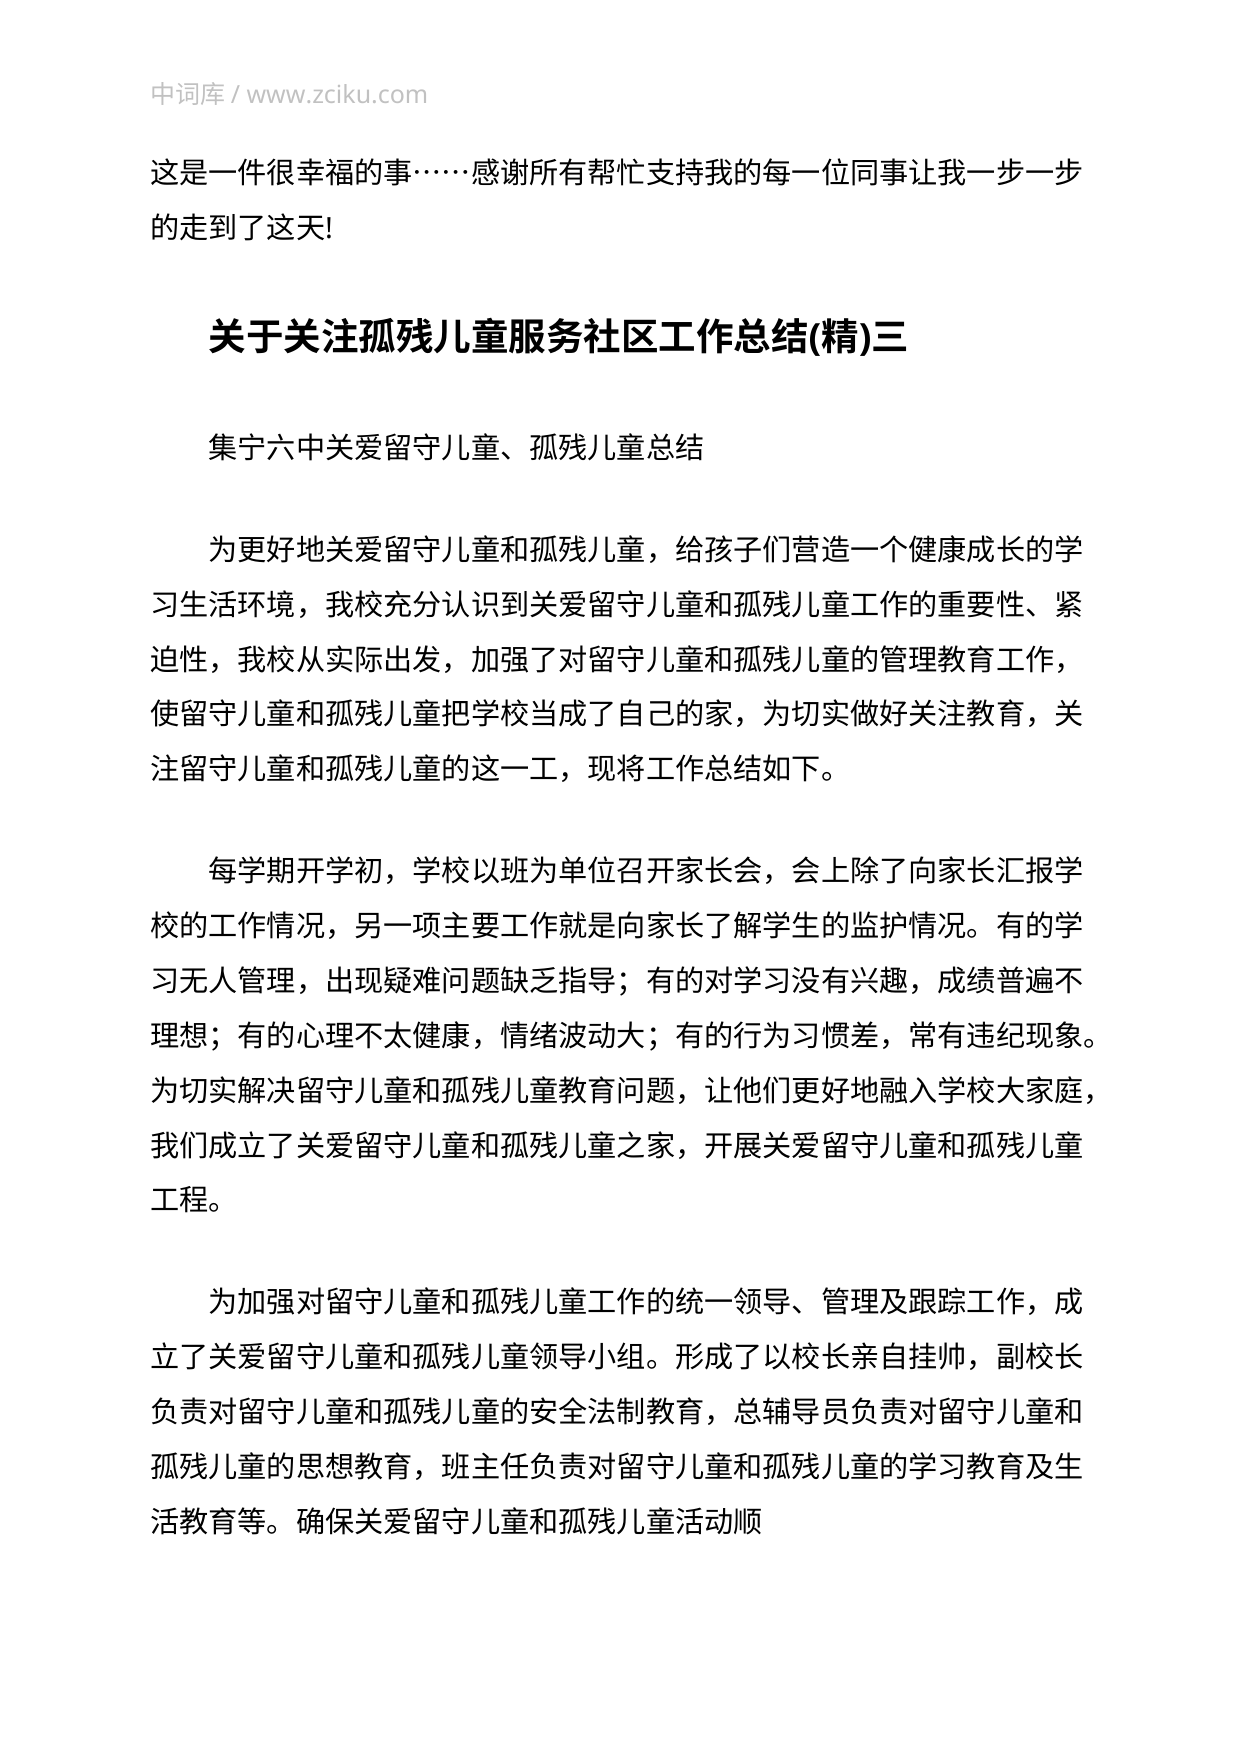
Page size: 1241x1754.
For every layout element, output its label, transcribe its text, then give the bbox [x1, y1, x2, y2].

text 每学期开学初，学校以班为单位召开家长会，会上除了向家长汇报学校的工作情况，另一项主要工作就是向家长了解学生的监护情况。有的学习无人管理，出现疑难问题缺乏指导；有的对学习没有兴趣，成绩普遍不理想；有的心理不太健康，情绪波动大；有的行为习惯差，常有违纪现象。为切实解决留守儿童和孤残儿童教育问题，让他们更好地融入学校大家庭，我们成立了关爱留守儿童和孤残儿童之家，开展关爱留守儿童和孤残儿童工程。 [150, 848, 1090, 1219]
text 为更好地关爱留守儿童和孤残儿童，给孩子们营造一个健康成长的学习生活环境，我校充分认识到关爱留守儿童和孤残儿童工作的重要性、紧迫性，我校从实际出发，加强了对留守儿童和孤残儿童的管理教育工作，使留守儿童和孤残儿童把学校当成了自己的家，为切实做好关注教育，关注留守儿童和孤残儿童的这一工，现将工作总结如下。 [150, 526, 1090, 788]
text 集宁六中关爱留守儿童、孤残儿童总结 [150, 424, 1090, 467]
text 为加强对留守儿童和孤残儿童工作的统一领导、管理及跟踪工作，成立了关爱留守儿童和孤残儿童领导小组。形成了以校长亲自挂帅，副校长负责对留守儿童和孤残儿童的安全法制教育，总辅导员负责对留守儿童和孤残儿童的思想教育，班主任负责对留守儿童和孤残儿童的学习教育及生活教育等。确保关爱留守儿童和孤残儿童活动顺 [150, 1279, 1090, 1541]
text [150, 150, 1090, 247]
text 关于关注孤残儿童服务社区工作总结(精)三 [150, 307, 1090, 361]
